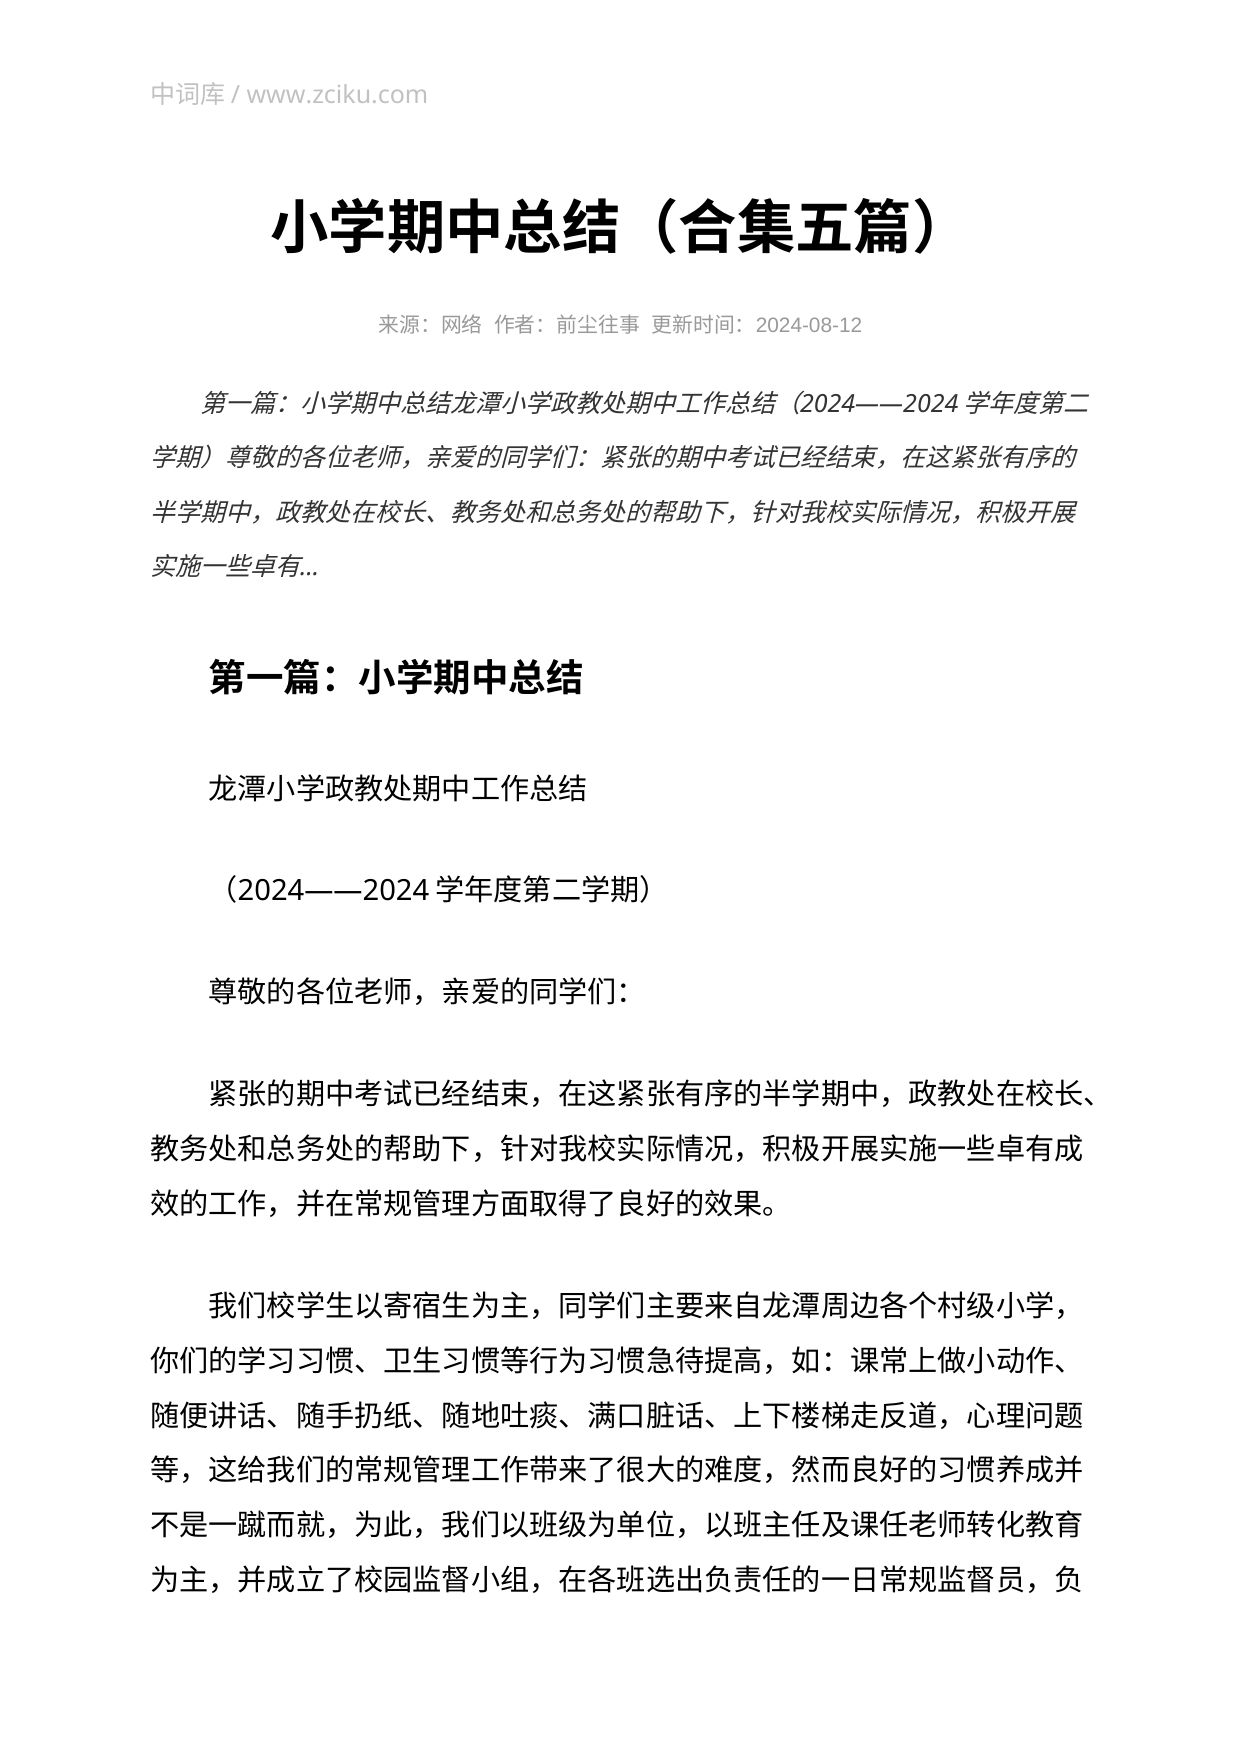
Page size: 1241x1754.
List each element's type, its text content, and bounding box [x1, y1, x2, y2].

text 紧张的期中考试已经结束，在这紧张有序的半学期中，政教处在校长、教务处和总务处的帮助下，针对我校实际情况，积极开展实施一些卓有成效的工作，并在常规管理方面取得了良好的效果。 [150, 1071, 1090, 1223]
text （2024——2024学年度第二学期） [150, 867, 1090, 909]
text 龙潭小学政教处期中工作总结 [150, 765, 1090, 807]
text 尊敬的各位老师，亲爱的同学们： [150, 969, 1090, 1011]
text 第一篇：小学期中总结龙潭小学政教处期中工作总结（2024——2024学年度第二学期）尊敬的各位老师，亲爱的同学们：紧张的期中考试已经结束，在这紧张有序的半学期中，政教处在校长、教务处和总务处的帮助下，针对我校实际情况，积极开展实施一些卓有... [150, 383, 1090, 583]
text 来源：网络 作者：前尘往事 更新时间：2024-08-12 [150, 313, 1090, 337]
subtitle 小学期中总结（合集五篇） [150, 181, 1090, 266]
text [150, 1282, 1090, 1599]
text 第一篇：小学期中总结 [150, 648, 1090, 702]
